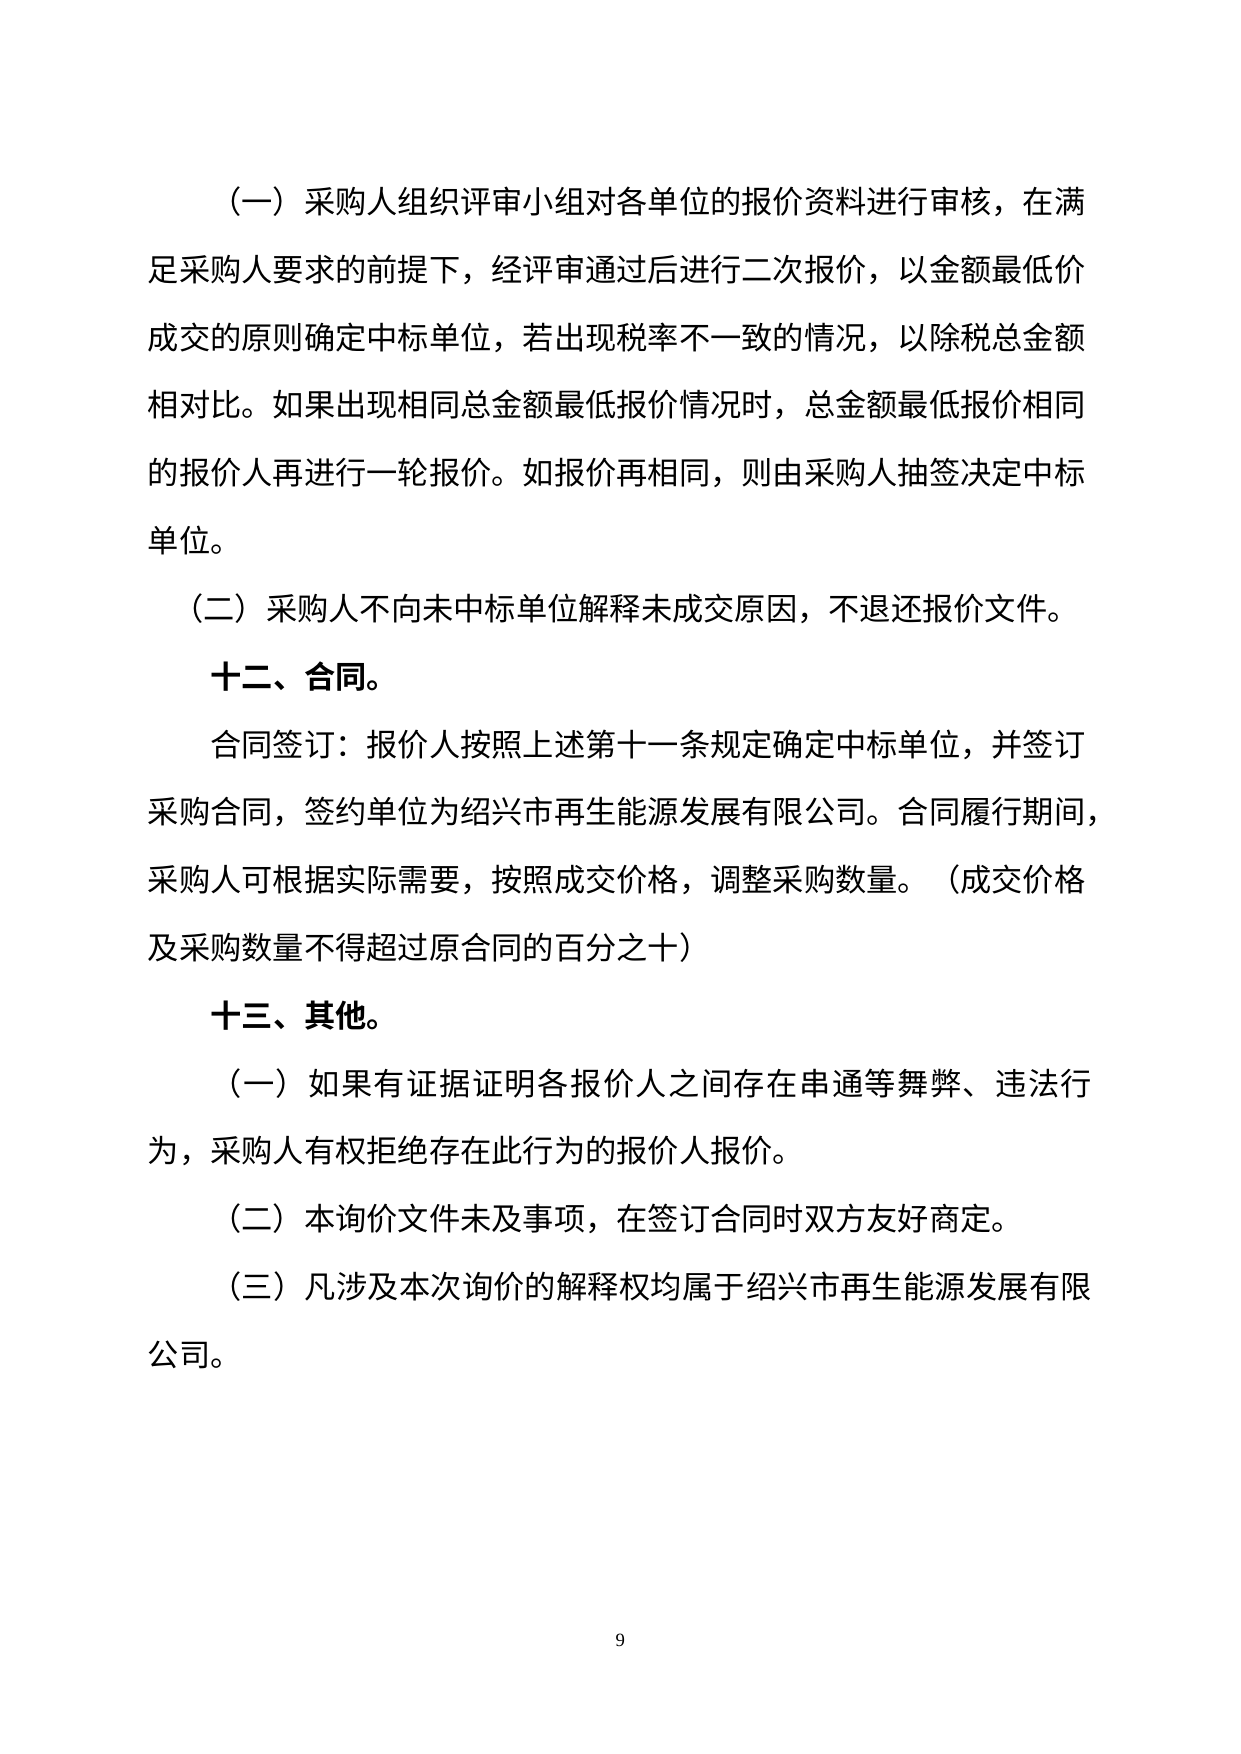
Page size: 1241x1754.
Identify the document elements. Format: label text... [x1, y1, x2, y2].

text 十二、合同。 [148, 652, 1092, 697]
text 合同签订：报价人按照上述第十一条规定确定中标单位，并签订采购合同，签约单位为绍兴市再生能源发展有限公司。合同履行期间，采购人可根据实际需要，按照成交价格，调整采购数量。（成交价格及采购数量不得超过原合同的百分之十） [148, 720, 1092, 968]
text （一）如果有证据证明各报价人之间存在串通等舞弊、违法行为，采购人有权拒绝存在此行为的报价人报价。 [148, 1059, 1092, 1172]
text （二）本询价文件未及事项，在签订合同时双方友好商定。 [148, 1194, 1092, 1240]
text （三）凡涉及本次询价的解释权均属于绍兴市再生能源发展有限公司。 [148, 1262, 1092, 1375]
text 十三、其他。 [148, 991, 1092, 1036]
text （二）采购人不向未中标单位解释未成交原因，不退还报价文件。 [148, 584, 1092, 629]
text （一）采购人组织评审小组对各单位的报价资料进行审核，在满足采购人要求的前提下，经评审通过后进行二次报价，以金额最低价成交的原则确定中标单位，若出现税率不一致的情况，以除税总金额相对比。如果出现相同总金额最低报价情况时，总金额最低报价相同的报价人再进行一轮报价。如报价再相同，则由采购人抽签决定中标单位。 [148, 177, 1092, 561]
